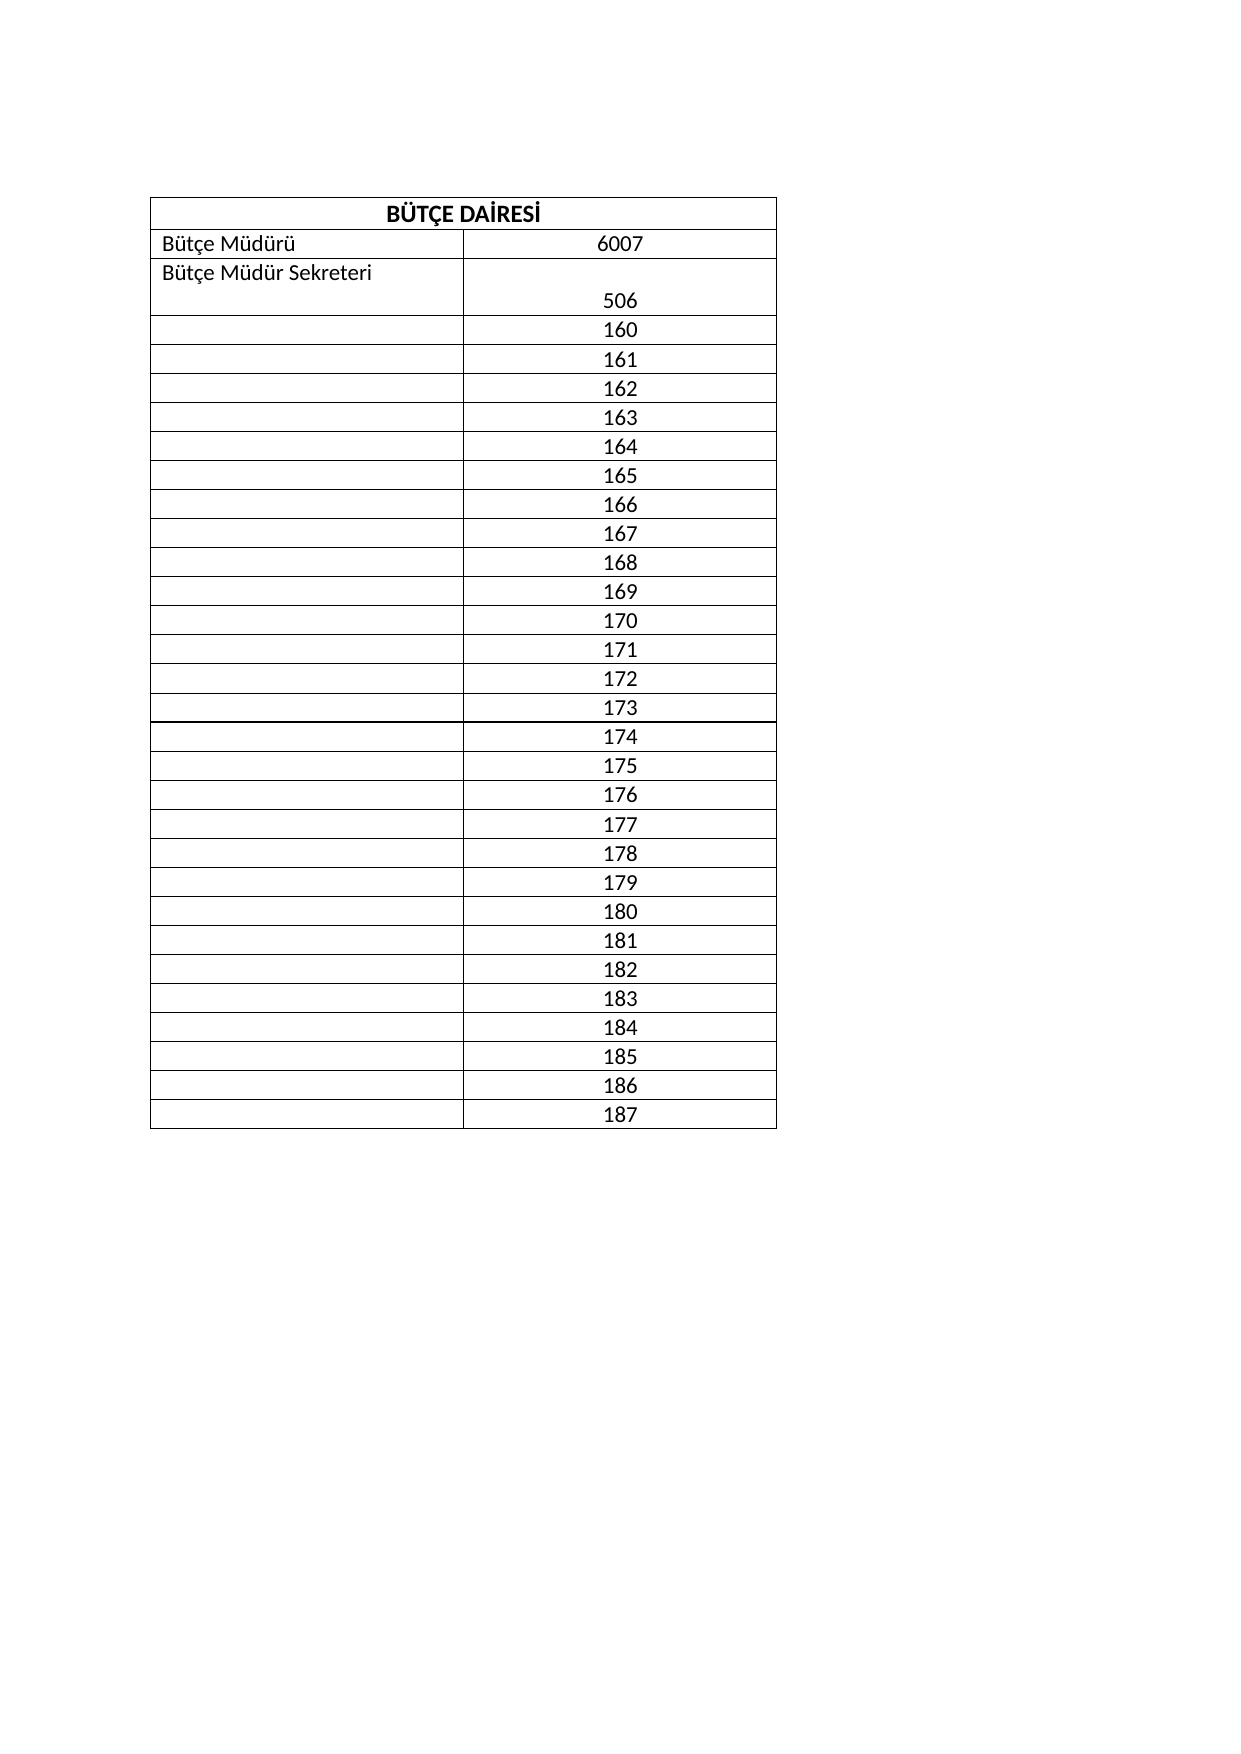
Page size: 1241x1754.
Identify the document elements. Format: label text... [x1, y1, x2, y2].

table_cell [151, 1013, 463, 1041]
table_cell 161 [464, 345, 776, 373]
table_cell [151, 432, 463, 460]
table_cell 168 [464, 548, 776, 576]
table_cell [151, 984, 463, 1012]
table_cell [151, 810, 463, 838]
table_cell [151, 723, 463, 751]
table_cell [151, 606, 463, 634]
table_cell [151, 664, 463, 692]
table_cell 179 [464, 868, 776, 896]
table_cell [151, 635, 463, 663]
table_cell 166 [464, 490, 776, 518]
table_cell [151, 955, 463, 983]
table_cell [151, 897, 463, 925]
table_cell 177 [464, 810, 776, 838]
table_cell 185 [464, 1042, 776, 1070]
table_cell [151, 548, 463, 576]
table_cell [151, 403, 463, 431]
table_cell 169 [464, 577, 776, 605]
table_cell 163 [464, 403, 776, 431]
table_cell 165 [464, 461, 776, 489]
table_cell 178 [464, 839, 776, 867]
table_cell [151, 781, 463, 809]
table_cell [151, 1071, 463, 1099]
table_cell [151, 868, 463, 896]
table_cell [151, 1042, 463, 1070]
table_cell [151, 926, 463, 954]
table_cell 164 [464, 432, 776, 460]
table_cell Bütçe Müdür Sekreteri [151, 259, 463, 314]
table_cell [151, 839, 463, 867]
table_header BÜTÇE DAİRESİ [151, 198, 776, 228]
table_cell [151, 490, 463, 518]
table_cell 180 [464, 897, 776, 925]
table_cell 172 [464, 664, 776, 692]
table_cell 167 [464, 519, 776, 547]
table_cell 184 [464, 1013, 776, 1041]
table_cell 176 [464, 781, 776, 809]
table_cell 182 [464, 955, 776, 983]
table_cell 6007 [464, 230, 776, 257]
table_cell 186 [464, 1071, 776, 1099]
table_cell [151, 461, 463, 489]
table_cell Bütçe Müdürü [151, 230, 463, 257]
table_cell 175 [464, 752, 776, 779]
table_cell [151, 694, 463, 721]
table_cell [151, 1100, 463, 1128]
table_cell [151, 752, 463, 779]
table_cell 174 [464, 723, 776, 751]
table_cell [151, 577, 463, 605]
table_cell [151, 345, 463, 373]
table_cell 173 [464, 694, 776, 721]
table_cell 171 [464, 635, 776, 663]
table_cell [151, 316, 463, 344]
table_cell 181 [464, 926, 776, 954]
table_cell [151, 519, 463, 547]
table_cell 160 [464, 316, 776, 344]
table_cell 183 [464, 984, 776, 1012]
table_cell 162 [464, 374, 776, 402]
table_cell 506 [464, 259, 776, 314]
table_cell [151, 374, 463, 402]
table_cell 187 [464, 1100, 776, 1128]
table_cell 170 [464, 606, 776, 634]
